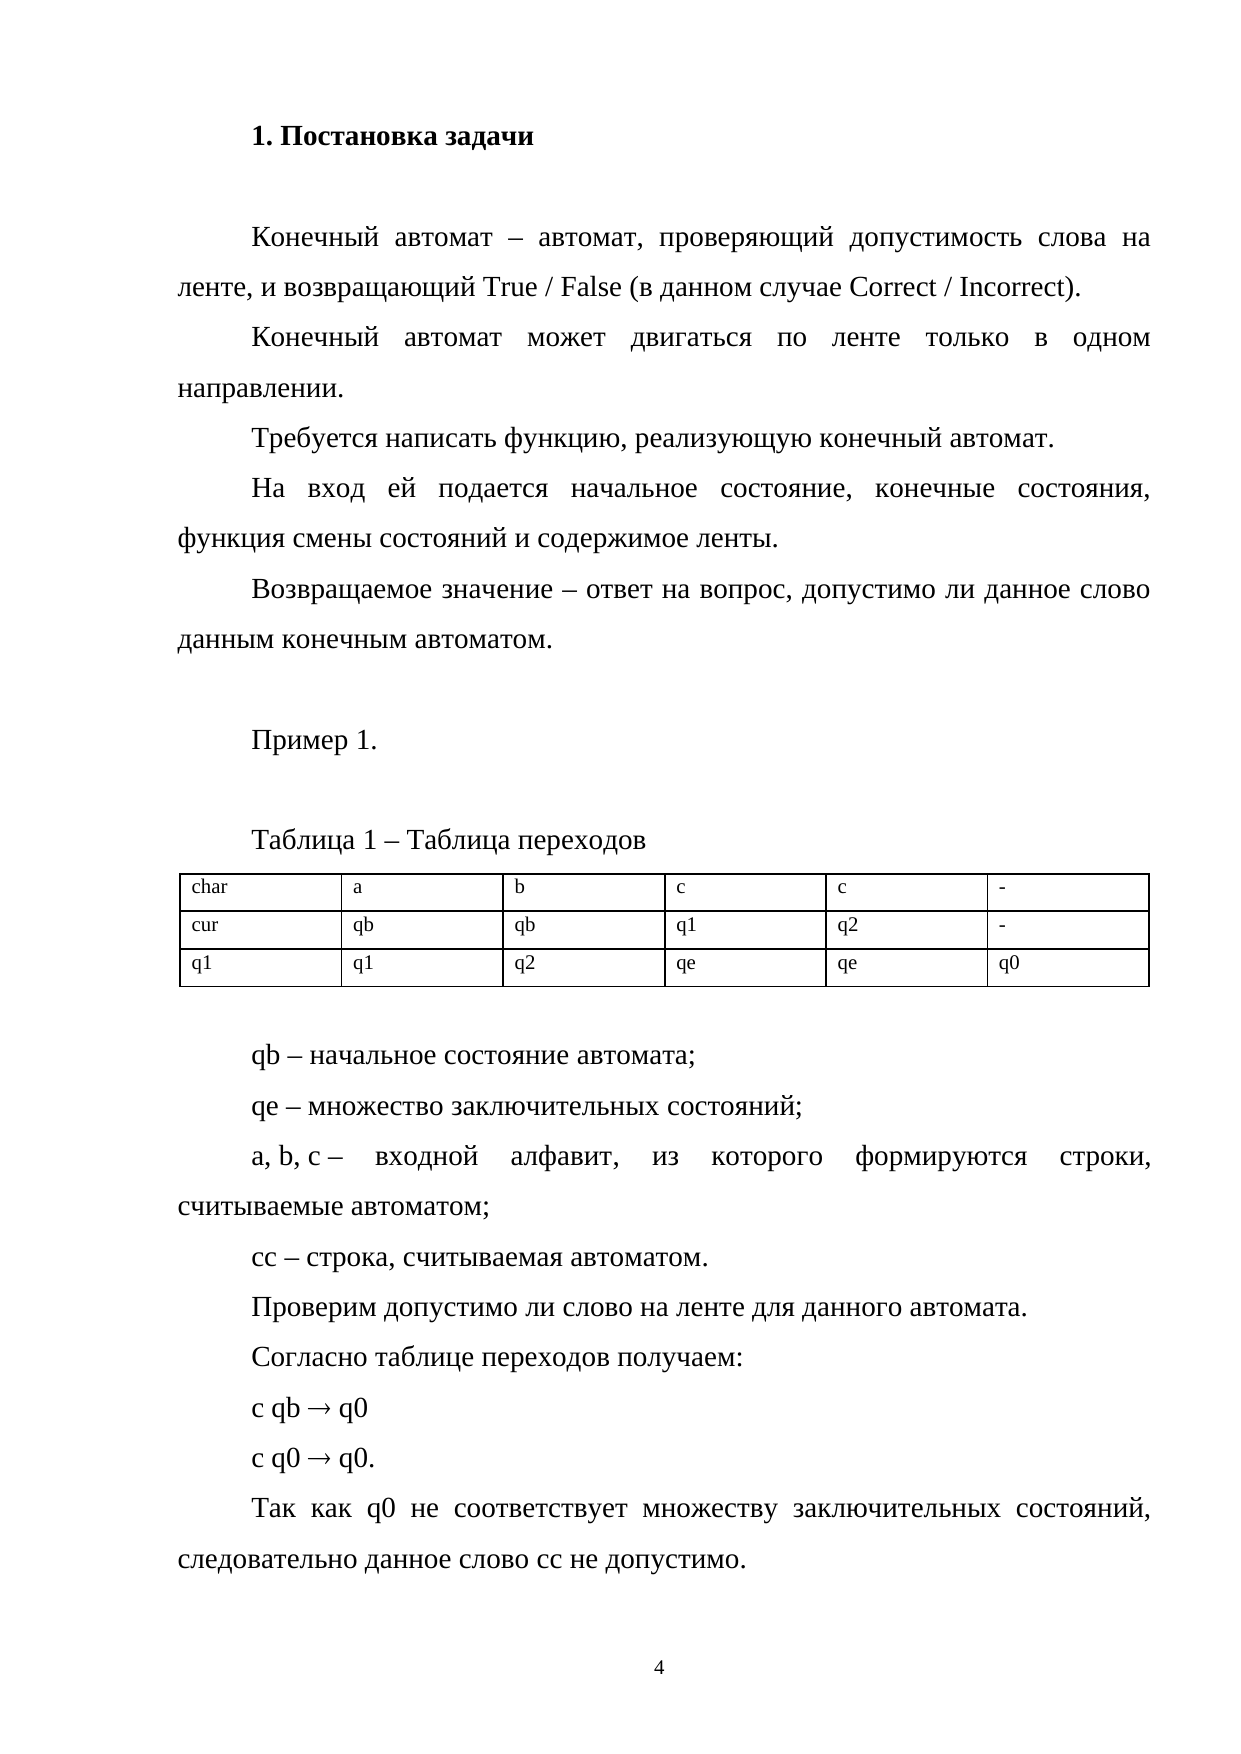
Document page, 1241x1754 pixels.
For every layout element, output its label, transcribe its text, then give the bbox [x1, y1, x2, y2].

text Проверим допустимо ли слово на ленте для данного автомата. [177, 1289, 1152, 1323]
table_cell - [988, 912, 1148, 948]
text Конечный автомат может двигаться по ленте только в одном направлении. [177, 319, 1152, 403]
table_cell qb [504, 912, 664, 948]
table_cell cur [181, 912, 341, 948]
table_cell qb [342, 912, 502, 948]
text cc – строка, считываемая автоматом. [177, 1239, 1152, 1272]
text Возвращаемое значение – ответ на вопрос, допустимо ли данное слово данным конечным автоматом. [177, 571, 1152, 655]
text qb – начальное состояние автомата; [177, 1037, 1152, 1071]
text 1. Постановка задачи [177, 118, 1152, 152]
table_cell q1 [181, 950, 341, 986]
text Таблица 1 – Таблица переходов [177, 822, 1152, 856]
text Согласно таблице переходов получаем: [177, 1339, 1152, 1373]
table_cell q1 [342, 950, 502, 986]
table_header - [988, 875, 1148, 910]
text Так как q0 не соответствует множеству заключительных состояний, следовательно данное слово cc не допустимо. [177, 1491, 1152, 1574]
table_header c [827, 875, 987, 910]
table_cell q1 [666, 912, 825, 948]
text Требуется написать функцию, реализующую конечный автомат. [177, 420, 1152, 453]
table_header a [342, 875, 502, 910]
table_cell q0 [988, 950, 1148, 986]
table_cell q2 [827, 912, 987, 948]
text с q0 q0. [177, 1440, 1152, 1474]
table_header char [181, 875, 341, 910]
table_cell qe [827, 950, 987, 986]
text На вход ей подается начальное состояние, конечные состояния, функция смены состояний и содержимое ленты. [177, 470, 1152, 554]
text qe – множество заключительных состояний; [177, 1088, 1152, 1121]
table_cell qe [666, 950, 825, 986]
text a, b, c – входной алфавит, из которого формируются строки, считываемые автоматом; [177, 1138, 1152, 1222]
table_header c [666, 875, 825, 910]
text Конечный автомат – автомат, проверяющий допустимость слова на ленте, и возвращающий True / False (в данном случае Correct / Incorrect). [177, 219, 1152, 303]
text Пример 1. [177, 722, 1152, 755]
table_cell q2 [504, 950, 664, 986]
table_header b [504, 875, 664, 910]
text с qb q0 [177, 1390, 1152, 1423]
